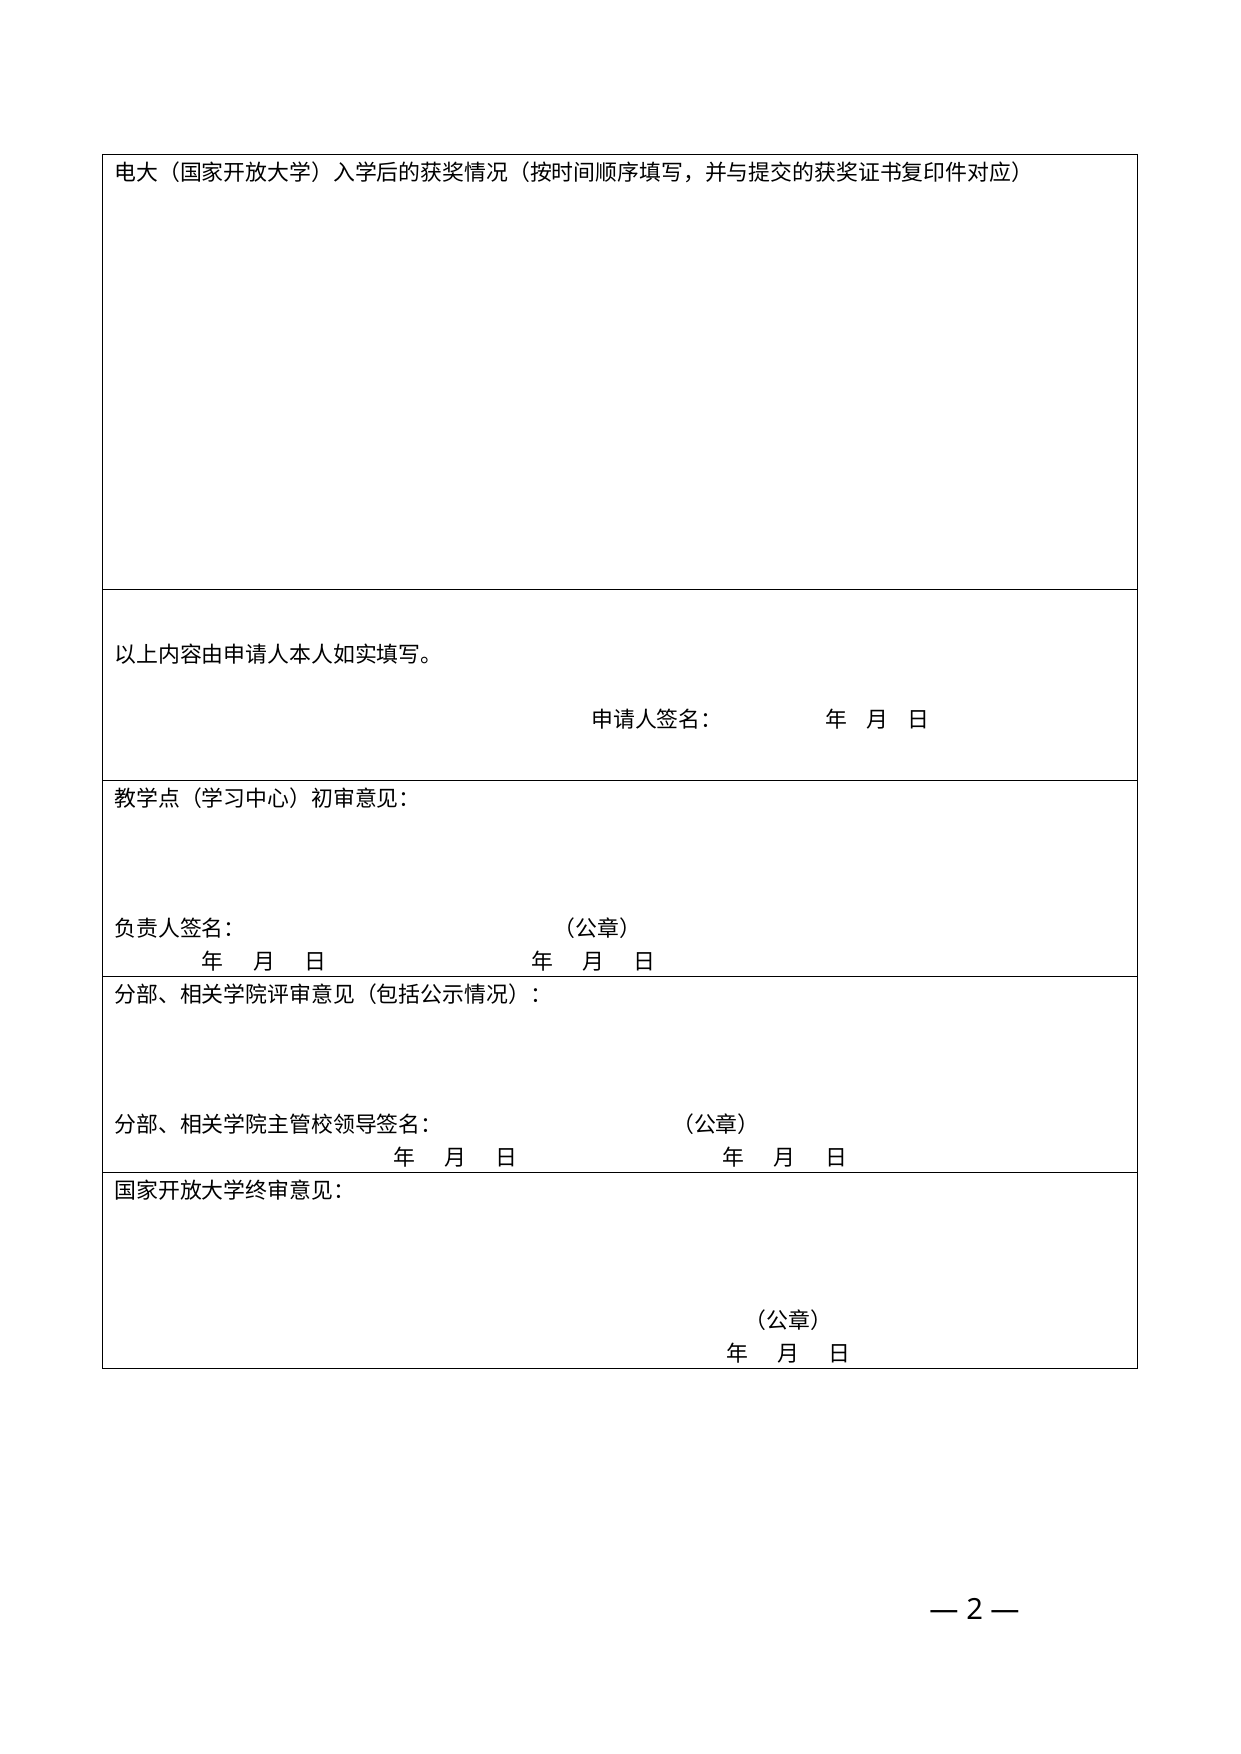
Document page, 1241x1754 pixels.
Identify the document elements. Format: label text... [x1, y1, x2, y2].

table_cell 分部、相关学院评审意见（包括公示情况）： 分部、相关学院主管校领导签名： （公章） 年 月 日 年 月 日 [103, 977, 1137, 1172]
table_cell 电大（国家开放大学）入学后的获奖情况（按时间顺序填写，并与提交的获奖证书复印件对应） [103, 155, 1137, 589]
table_cell 国家开放大学终审意见： （公章） 年 月 日 [103, 1173, 1137, 1368]
table_cell 教学点（学习中心）初审意见： 负责人签名： （公章） 年 月 日 年 月 日 [103, 781, 1137, 976]
table_cell 以上内容由申请人本人如实填写。 申请人签名： 年 月 日 [103, 590, 1137, 780]
